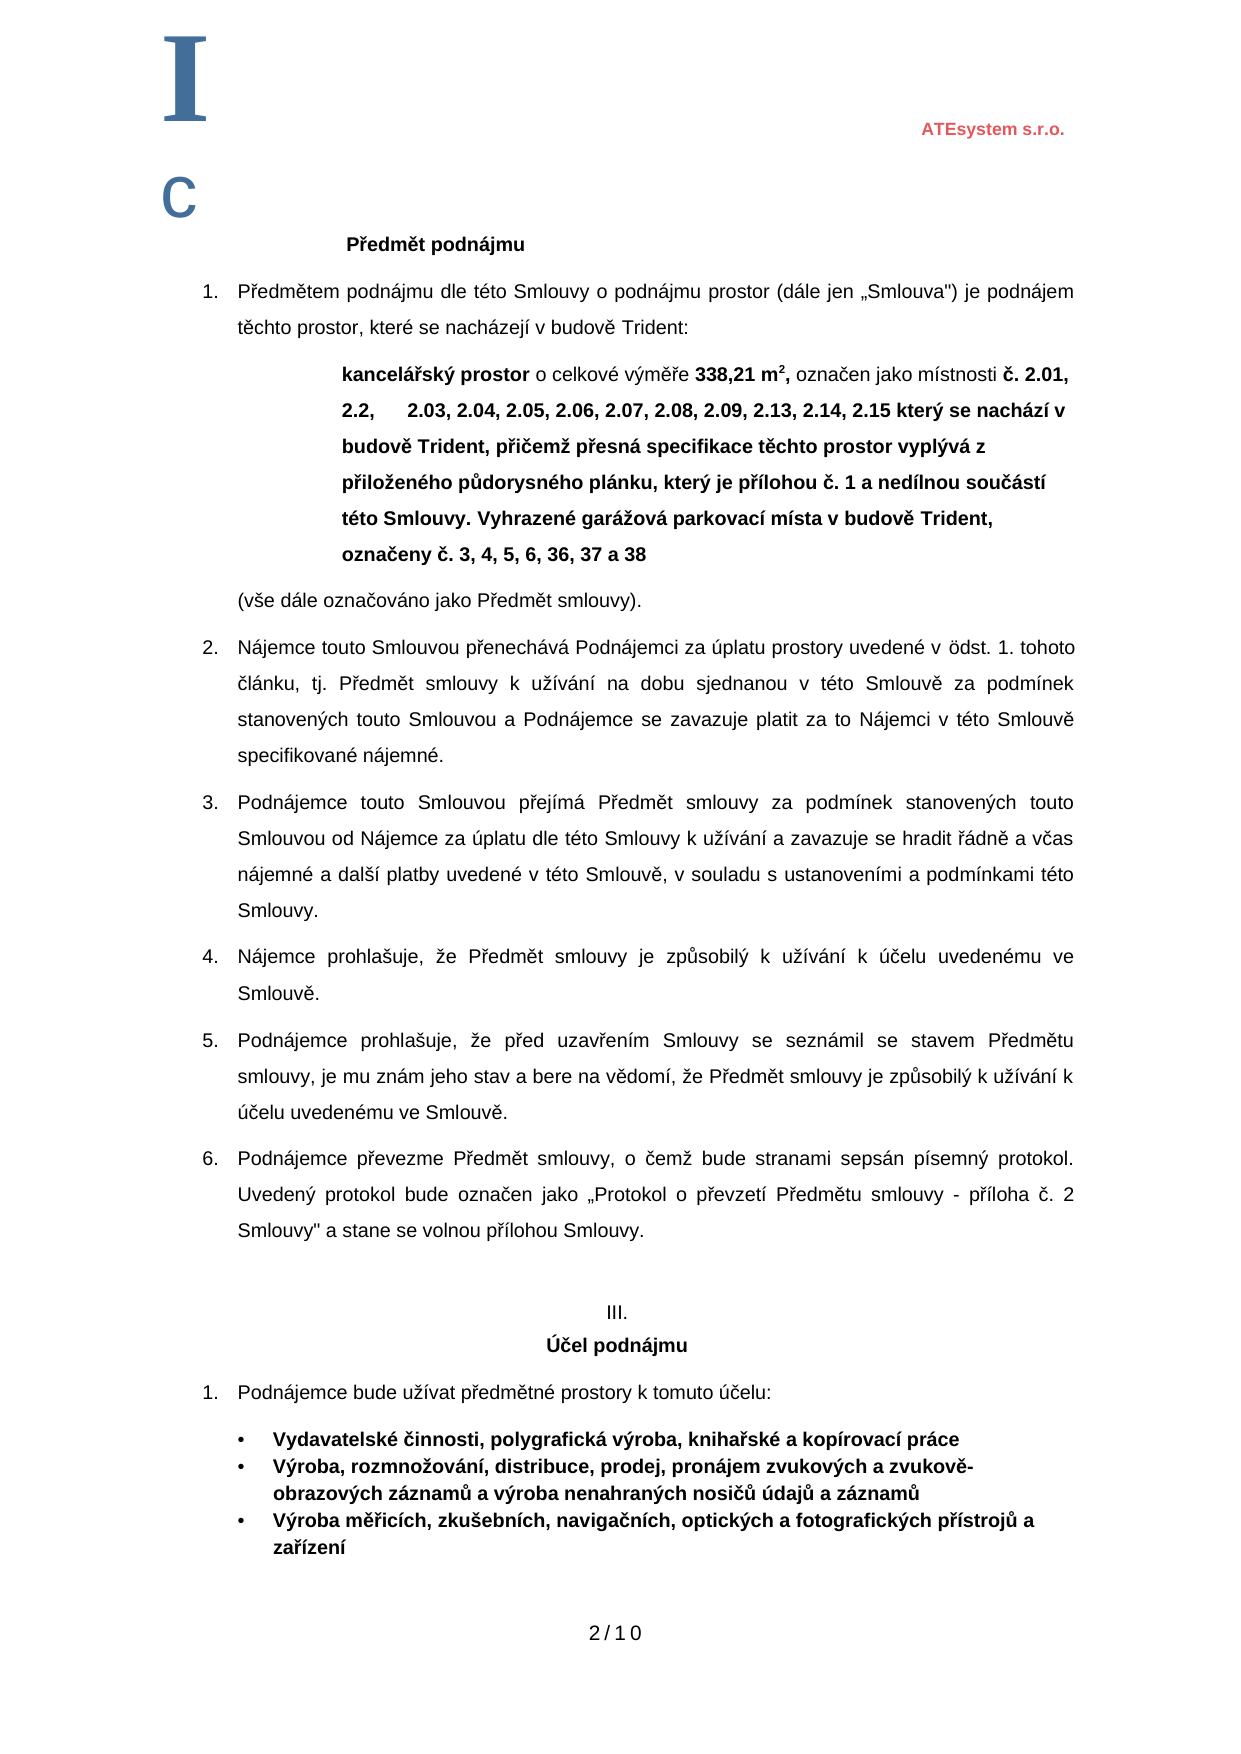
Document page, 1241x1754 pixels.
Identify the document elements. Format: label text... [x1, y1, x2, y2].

text 2/10 [588, 1622, 642, 1645]
list Podnájemce prohlašuje, že před uzavřením Smlouvy se seznámil se stavem Předmětu smlouvy, je mu znám jeho stav a bere na vědomí, že Předmět smlouvy je způsobilý k užívání k účelu uvedenému ve Smlouvě. [202, 1018, 1075, 1127]
text Předmět podnájmu [160, 234, 711, 256]
list Podnájemce touto Smlouvou přejímá Předmět smlouvy za podmínek stanovených touto Smlouvou od Nájemce za úplatu dle této Smlouvy k užívání a zavazuje se hradit řádně a včas nájemné a další platby uvedené v této Smlouvě, v souladu s ustanoveními a podmínkami této Smlouvy. [202, 781, 1075, 925]
list Nájemce prohlašuje, že Předmět smlouvy je způsobilý k užívání k účelu uvedenému ve Smlouvě. [202, 935, 1075, 1008]
list Výroba, rozmnožování, distribuce, prodej, pronájem zvukových a zvukově-obrazových záznamů a výroba nenahraných nosičů údajů a záznamů [237, 1452, 1075, 1506]
list Podnájemce bude užívat předmětné prostory k tomuto účelu: [202, 1382, 1075, 1404]
text Účel podnájmu [160, 1335, 1073, 1357]
list Nájemce touto Smlouvou přenechává Podnájemci za úplatu prostory uvedené v ödst. 1. tohoto článku, tj. Předmět smlouvy k užívání na dobu sjednanou v této Smlouvě za podmínek stanovených touto Smlouvou a Podnájemce se zavazuje platit za to Nájemci v této Smlouvě specifikované nájemné. [202, 626, 1075, 770]
subtitle I [160, 7, 1075, 150]
text III. [160, 1302, 1073, 1324]
list Výroba měřicích, zkušebních, navigačních, optických a fotografických přístrojů a zařízení [237, 1506, 1075, 1557]
list 2.03, 2.04, 2.05, 2.06, 2.07, 2.08, 2.09, 2.13, 2.14, 2.15 který se nachází v budově Trident, přičemž přesná specifikace těchto prostor vyplývá z přiloženého půdorysného plánku, který je přílohou č. 1 a nedílnou součástí této Smlouvy. Vyhrazené garážová parkovací místa v budově Trident, označeny č. 3, 4, 5, 6, 36, 37 a 38 [342, 388, 1075, 568]
list Podnájemce převezme Předmět smlouvy, o čemž bude stranami sepsán písemný protokol. Uvedený protokol bude označen jako „Protokol o převzetí Předmětu smlouvy - příloha č. 2 Smlouvy" a stane se volnou přílohou Smlouvy. [202, 1137, 1075, 1245]
list Předmětem podnájmu dle této Smlouvy o podnájmu prostor (dále jen „Smlouva") je podnájem těchto prostor, které se nacházejí v budově Trident: [202, 270, 1075, 342]
subtitle c [160, 150, 1075, 234]
text (vše dále označováno jako Předmět smlouvy). [237, 590, 1075, 612]
list Vydavatelské činnosti, polygrafická výroba, knihařské a kopírovací práce [237, 1425, 1075, 1452]
text kancelářský prostor o celkové výměře 338,21 m2, označen jako místnosti č. 2.01, [342, 352, 1075, 388]
